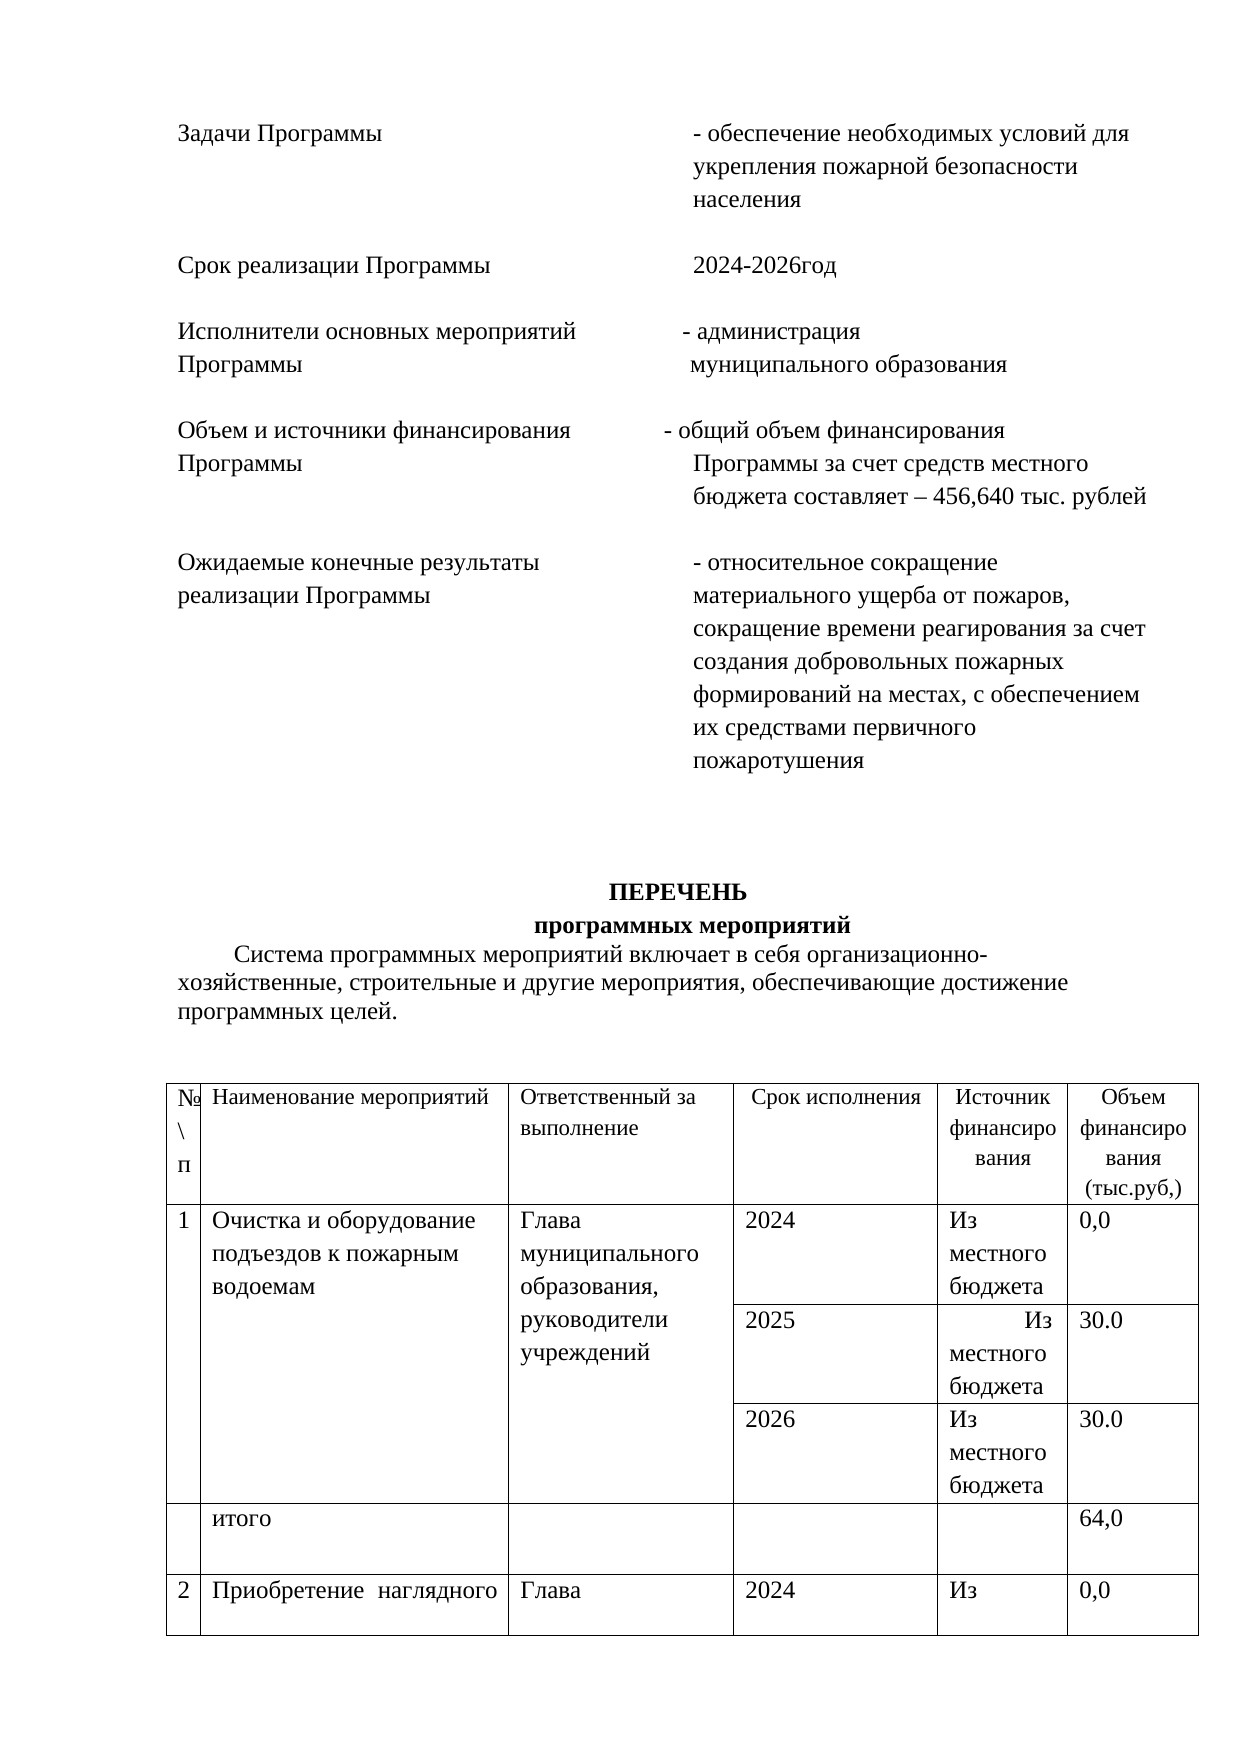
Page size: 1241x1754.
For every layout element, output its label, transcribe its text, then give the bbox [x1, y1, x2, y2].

table_cell 2 [167, 1575, 200, 1635]
table_header Объем финансирования (тыс.руб,) [1068, 1084, 1198, 1204]
table_header Срок исполнения [734, 1084, 937, 1204]
table_cell Из местного бюджета [938, 1404, 1067, 1502]
table_header Ответственный за выполнение [509, 1084, 733, 1204]
text Программы муниципального образования [177, 349, 1152, 378]
table_cell [734, 1504, 937, 1574]
table_cell [509, 1504, 733, 1574]
table_cell 0,0 [1068, 1205, 1198, 1304]
text Исполнители основных мероприятий - администрация [177, 316, 1152, 345]
table_cell итого [201, 1504, 508, 1574]
table_cell Очистка и оборудование подъездов к пожарным водоемам [201, 1205, 508, 1502]
table_cell 2024 [734, 1205, 937, 1304]
text Ожидаемые конечные результаты - относительное сокращение [177, 547, 1152, 575]
table_cell 1 [167, 1205, 200, 1502]
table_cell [201, 1575, 508, 1635]
table_cell 64,0 [1068, 1504, 1198, 1574]
text Система программных мероприятий включает в себя организационно-хозяйственные, строительные и другие мероприятия, обеспечивающие достижение программных целей. [177, 939, 1152, 1025]
table_cell 0,0 [1068, 1575, 1198, 1635]
table_cell 2024 [734, 1575, 937, 1635]
table_cell 2026 [734, 1404, 937, 1502]
text сокращение времени реагирования за счет создания добровольных пожарных формирований на местах, с обеспечением их средствами первичного пожаротушения [177, 613, 1152, 773]
table_cell Из местного бюджета [938, 1205, 1067, 1304]
table_cell 2025 [734, 1305, 937, 1403]
table_cell [938, 1504, 1067, 1574]
text реализации Программы материального ущерба от пожаров, [177, 580, 1152, 608]
table_cell 30.0 [1068, 1305, 1198, 1403]
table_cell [509, 1575, 733, 1635]
table_header Источник финансирования [938, 1084, 1067, 1204]
table_cell [167, 1504, 200, 1574]
text Объем и источники финансирования - общий объем финансирования [177, 415, 1152, 444]
table_header №\п [167, 1084, 200, 1204]
table_cell 30.0 [1068, 1404, 1198, 1502]
table_cell Глава муниципального образования, руководители учреждений [509, 1205, 733, 1502]
text программных мероприятий [177, 910, 1152, 939]
table_header Наименование мероприятий [201, 1084, 508, 1204]
table_cell Из местного бюджета [938, 1575, 1067, 1635]
text Срок реализации Программы 2024-2026год [177, 250, 1152, 279]
text Задачи Программы - обеспечение необходимых условий для укрепления пожарной безопасности населения [177, 118, 1152, 213]
text Программы Программы за счет средств местного бюджета составляет – 456,640 тыс. рублей [177, 448, 1152, 510]
text ПЕРЕЧЕНЬ [177, 877, 1152, 906]
table_cell Из местного бюджета [938, 1305, 1067, 1403]
